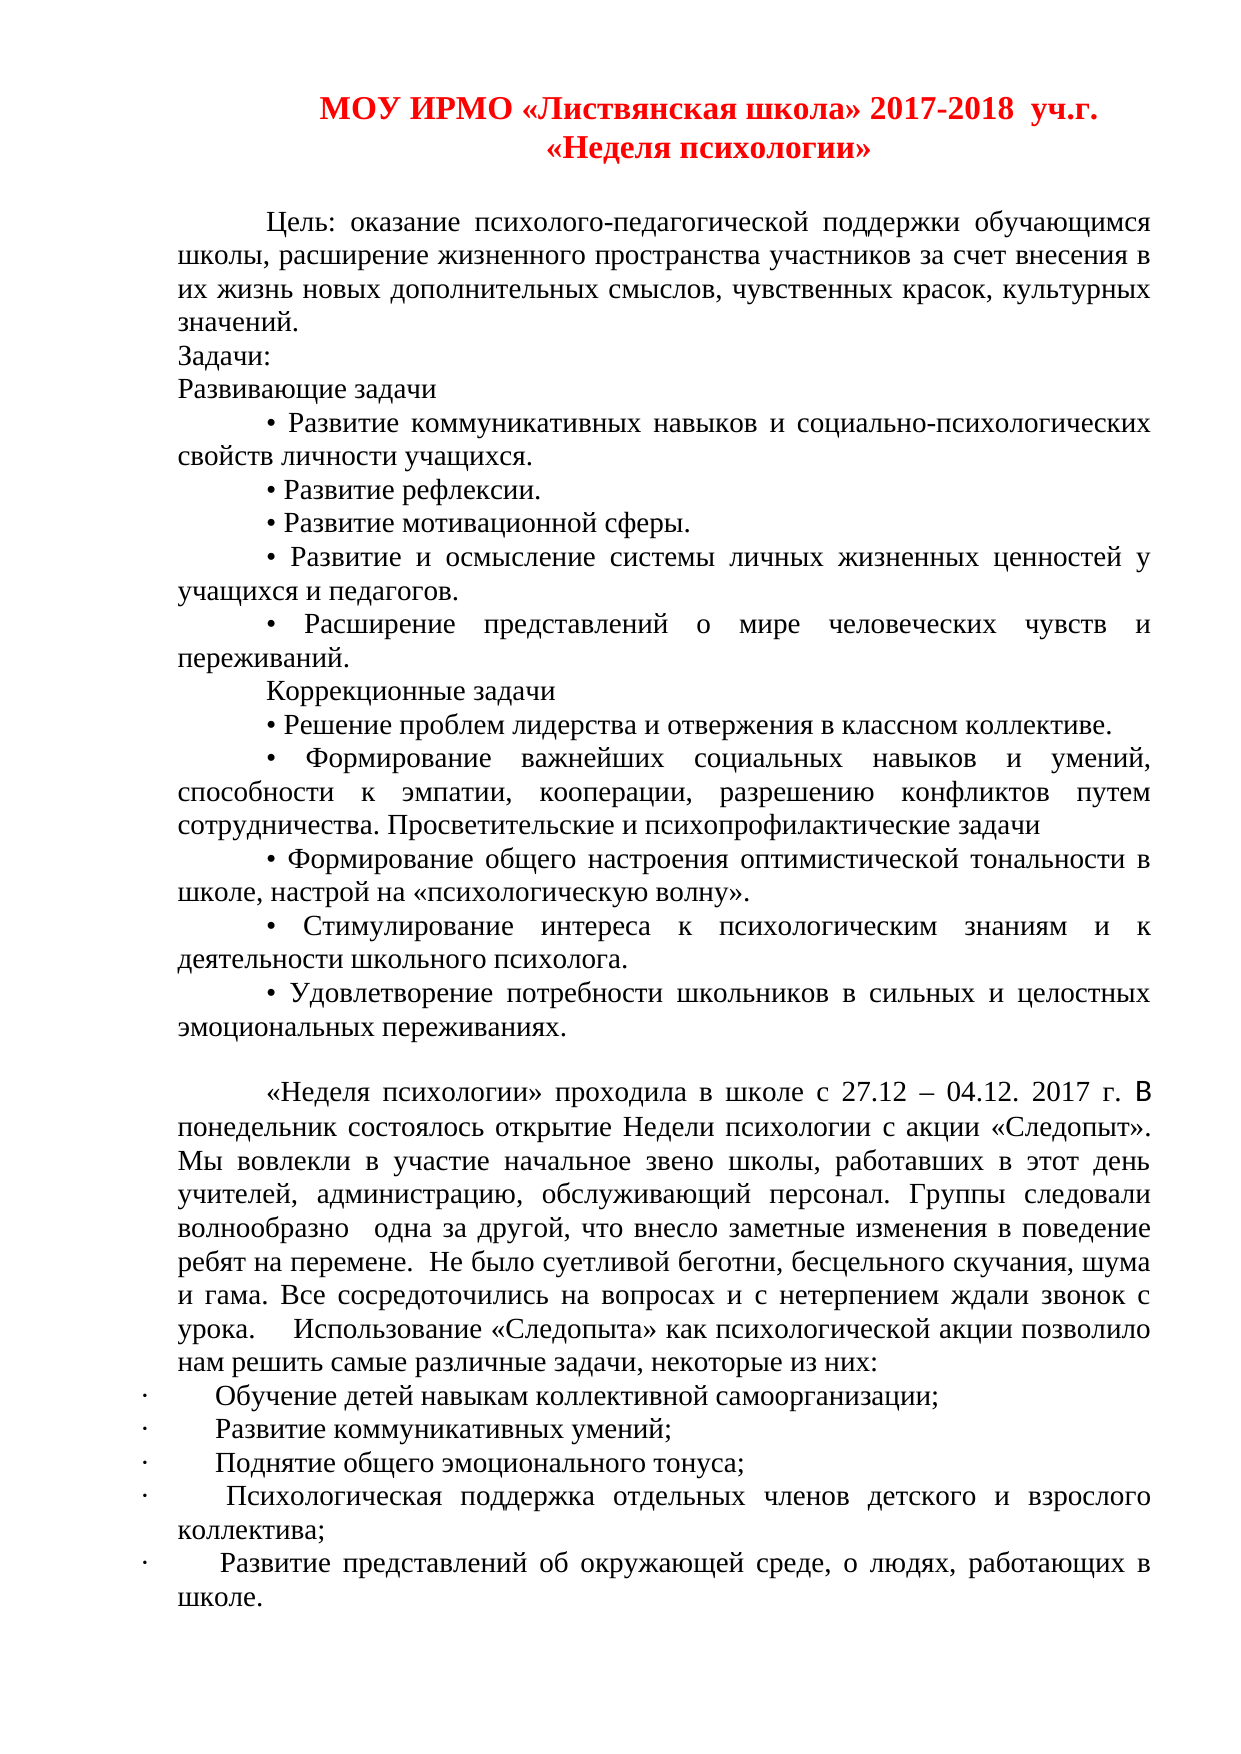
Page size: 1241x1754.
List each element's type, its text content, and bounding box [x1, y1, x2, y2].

text • Удовлетворение потребности школьников в сильных и целостных эмоциональных переживаниях. [177, 975, 1152, 1042]
text · Обучение детей навыкам коллективной самоорганизации; [140, 1378, 1152, 1411]
text «Неделя психологии» проходила в школе с 27.12 – 04.12. 2017 г. В понедельник состоялось открытие Недели психологии с акции «Следопыт». Мы вовлекли в участие начальное звено школы, работавших в этот день учителей, администрацию, обслуживающий персонал. Группы следовали волнообразно одна за другой, что внесло заметные изменения в поведение ребят на перемене. Не было суетливой беготни, бесцельного скучания, шума и гама. Все сосредоточились на вопросах и с нетерпением ждали звонок с урока. Использование «Следопыта» как психологической акции позволило нам решить самые различные задачи, некоторые из них: [177, 1071, 1152, 1378]
text • Формирование важнейших социальных навыков и умений, способности к эмпатии, кооперации, разрешению конфликтов путем сотрудничества. Просветительские и психопрофилактические задачи [177, 740, 1152, 841]
text МОУ ИРМО «Листвянская школа» 2017-2018 уч.г. [177, 89, 1152, 127]
text • Развитие и осмысление системы личных жизненных ценностей у учащихся и педагогов. [177, 539, 1152, 606]
text • Формирование общего настроения оптимистической тональности в школе, настрой на «психологическую волну». [177, 841, 1152, 908]
text «Неделя психологии» [177, 127, 1152, 165]
text · Психологическая поддержка отдельных членов детского и взрослого коллектива; [140, 1478, 1152, 1546]
text · Развитие коммуникативных умений; [140, 1411, 1152, 1445]
text • Расширение представлений о мире человеческих чувств и переживаний. [177, 606, 1152, 673]
text • Стимулирование интереса к психологическим знаниям и к деятельности школьного психолога. [177, 908, 1152, 975]
text · Развитие представлений об окружающей среде, о людях, работающих в школе. [140, 1546, 1152, 1613]
text • Развитие мотивационной сферы. [177, 506, 1152, 539]
text • Решение проблем лидерства и отвержения в классном коллективе. [177, 707, 1152, 740]
text Цель: оказание психолого-педагогической поддержки обучающимся школы, расширение жизненного пространства участников за счет внесения в их жизнь новых дополнительных смыслов, чувственных красок, культурных значений. Задачи: Развивающие задачи [177, 204, 1152, 405]
text · Поднятие общего эмоционального тонуса; [140, 1445, 1152, 1478]
text • Развитие рефлексии. [177, 472, 1152, 506]
text • Развитие коммуникативных навыков и социально-психологических свойств личности учащихся. [177, 405, 1152, 472]
text Коррекционные задачи [177, 673, 1152, 707]
